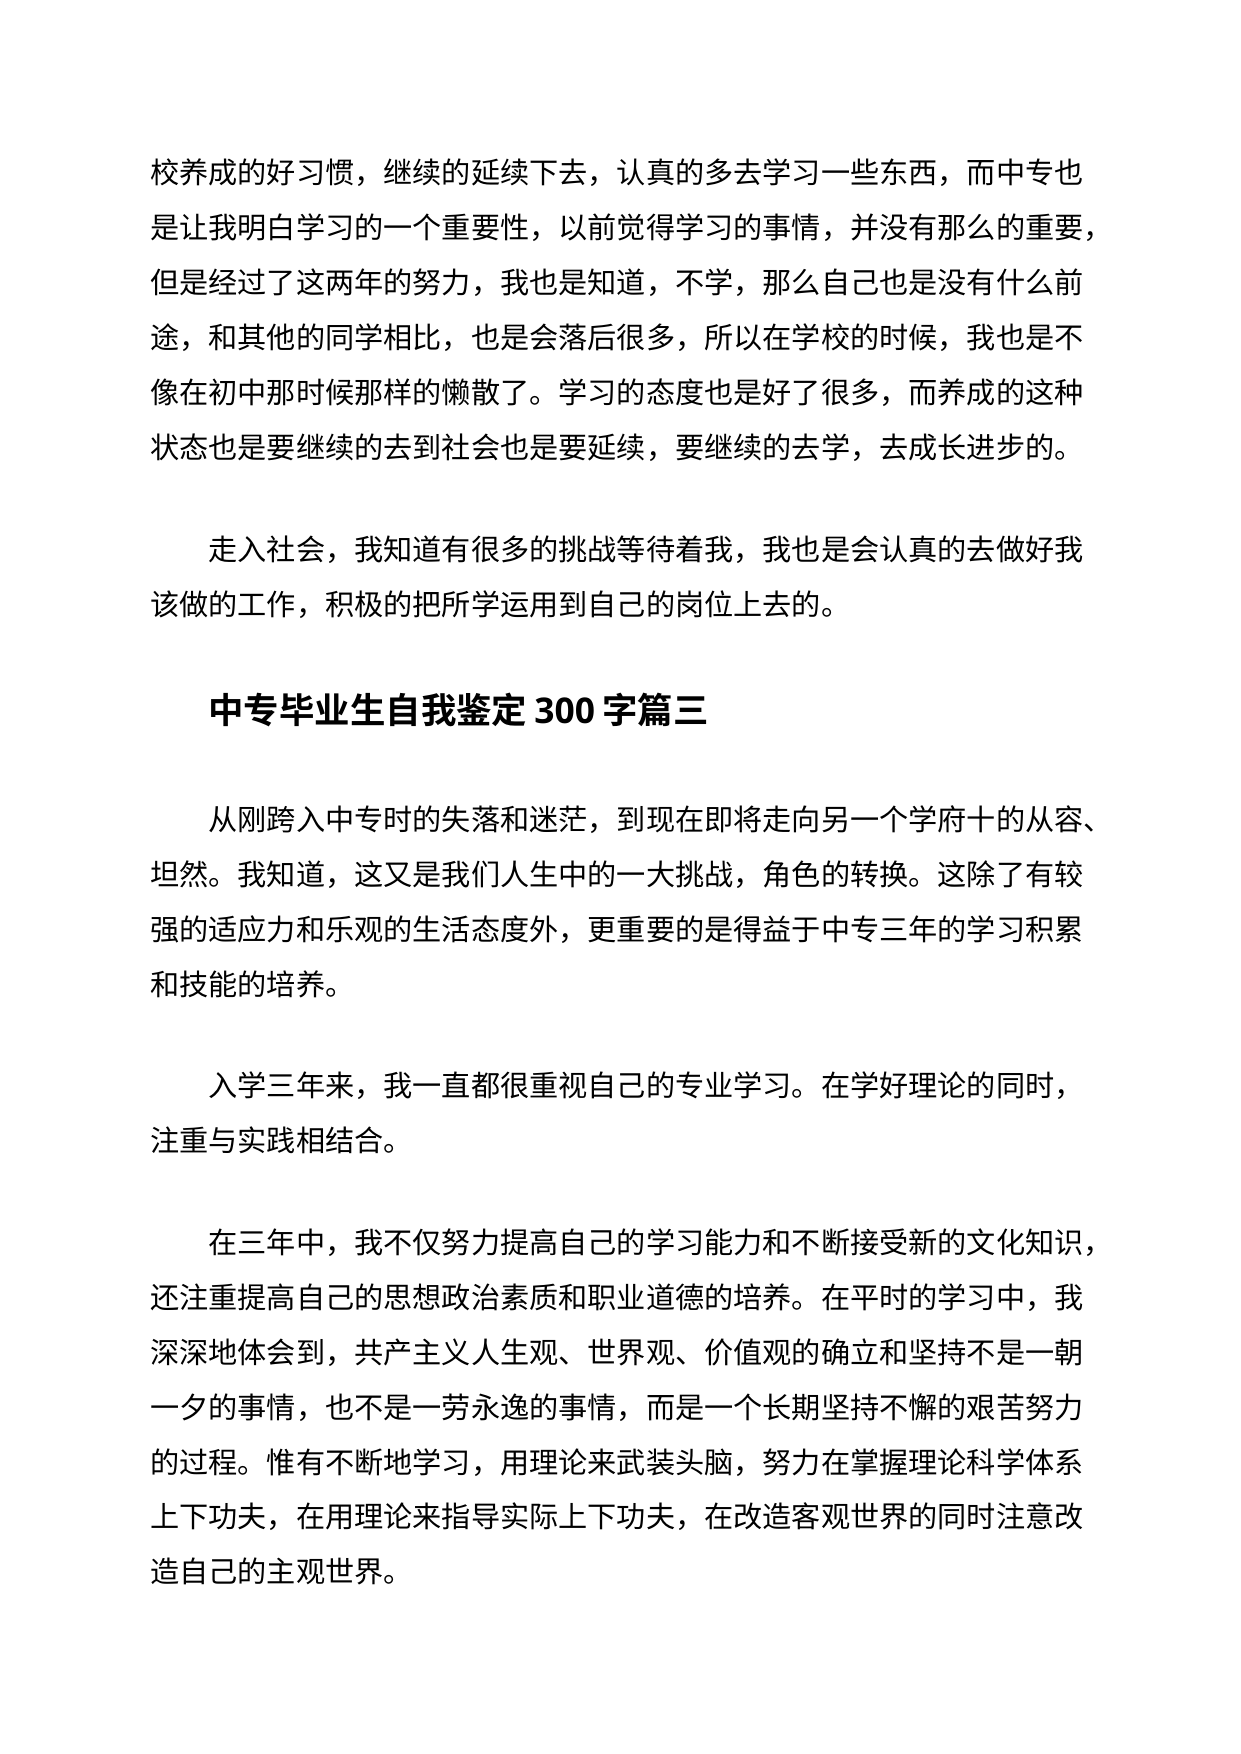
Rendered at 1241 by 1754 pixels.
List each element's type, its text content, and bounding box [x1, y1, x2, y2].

text 入学三年来，我一直都很重视自己的专业学习。在学好理论的同时，注重与实践相结合。 [150, 1063, 1090, 1160]
text 走入社会，我知道有很多的挑战等待着我，我也是会认真的去做好我该做的工作，积极的把所学运用到自己的岗位上去的。 [150, 526, 1090, 623]
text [150, 150, 1090, 467]
text 在三年中，我不仅努力提高自己的学习能力和不断接受新的文化知识，还注重提高自己的思想政治素质和职业道德的培养。在平时的学习中，我深深地体会到，共产主义人生观、世界观、价值观的确立和坚持不是一朝一夕的事情，也不是一劳永逸的事情，而是一个长期坚持不懈的艰苦努力的过程。惟有不断地学习，用理论来武装头脑，努力在掌握理论科学体系上下功夫，在用理论来指导实际上下功夫，在改造客观世界的同时注意改造自己的主观世界。 [150, 1219, 1090, 1591]
text 中专毕业生自我鉴定300字篇三 [150, 683, 1090, 734]
text 从刚跨入中专时的失落和迷茫，到现在即将走向另一个学府十的从容、坦然。我知道，这又是我们人生中的一大挑战，角色的转换。这除了有较强的适应力和乐观的生活态度外，更重要的是得益于中专三年的学习积累和技能的培养。 [150, 796, 1090, 1003]
